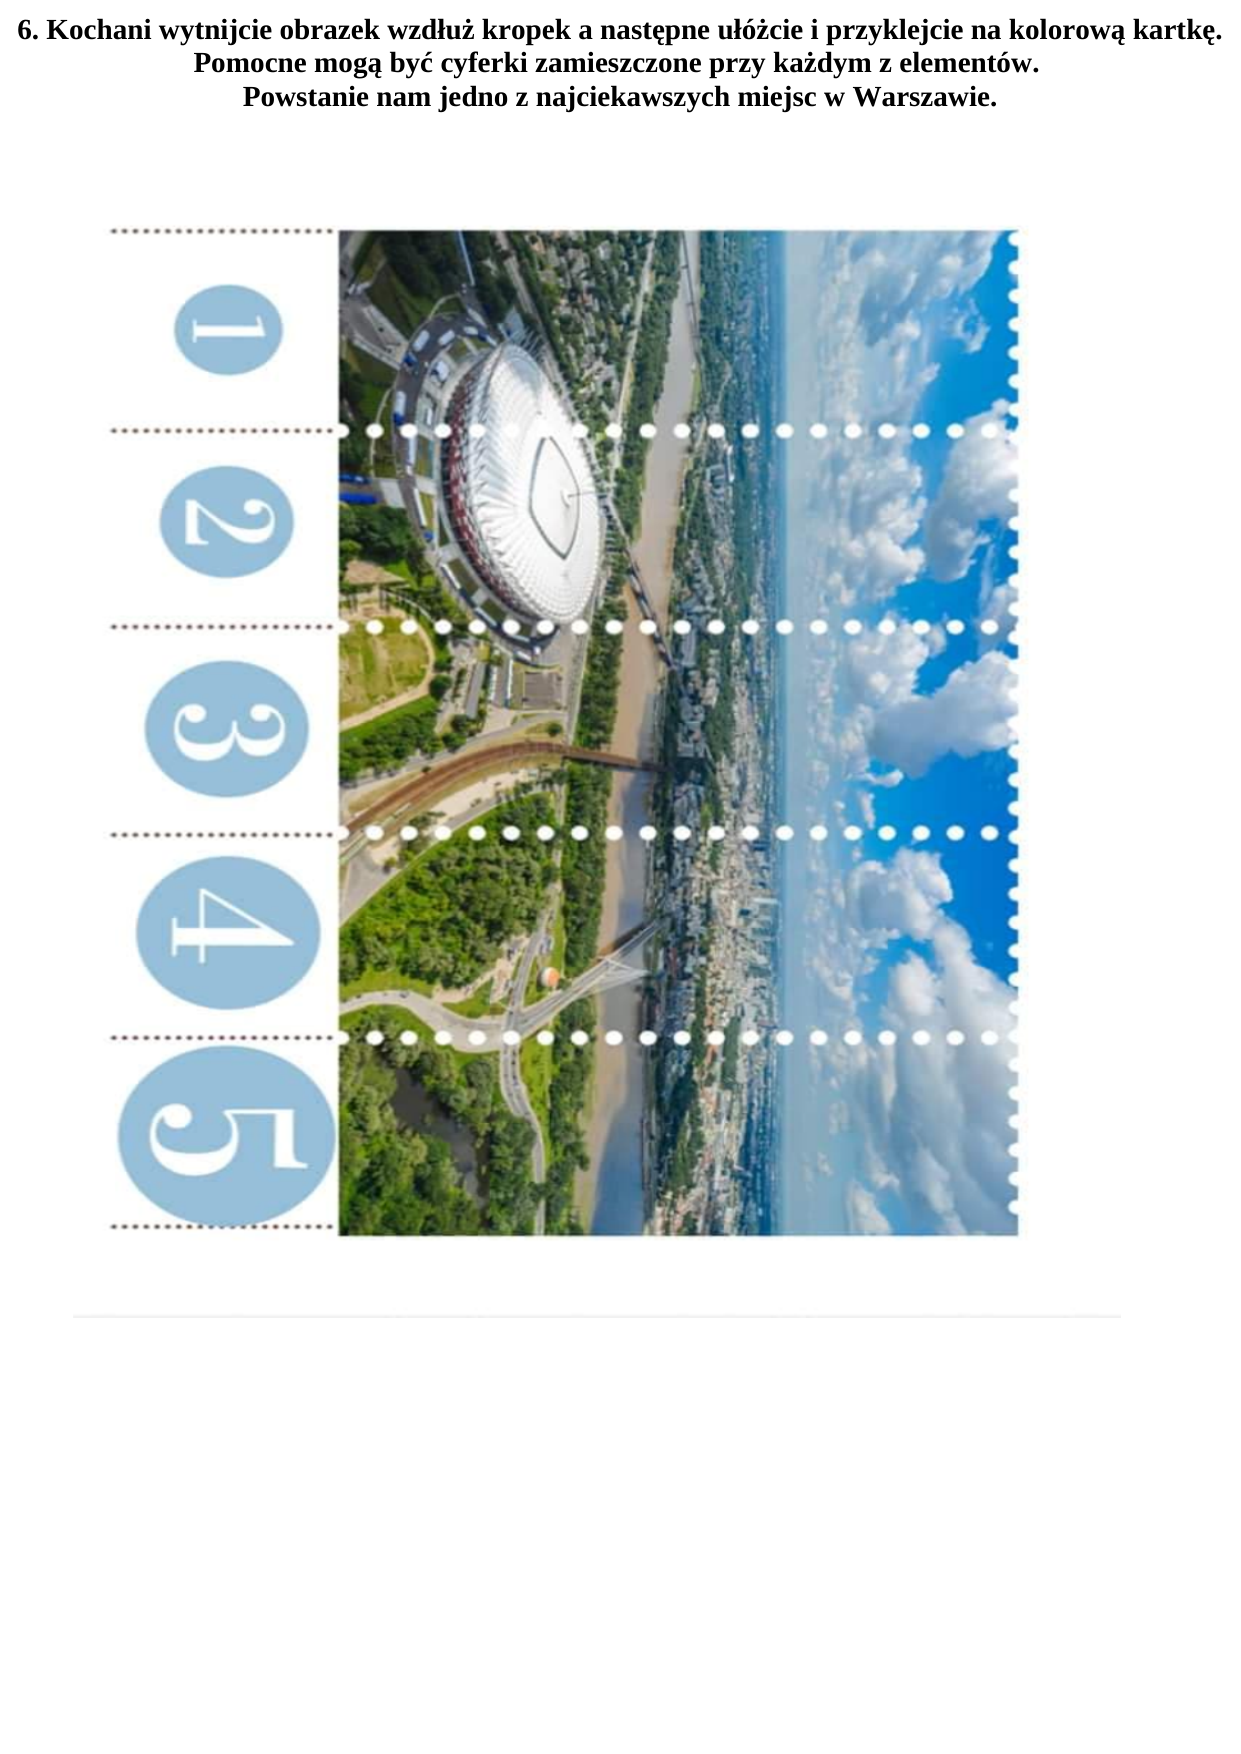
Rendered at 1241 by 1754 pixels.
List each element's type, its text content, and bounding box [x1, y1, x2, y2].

text Pomocne mogą być cyferki zamieszczone przy każdym z elementów. Powstanie nam jedno z najciekawszych miejsc w Warszawie. [12, 45, 1228, 112]
text 6. Kochani wytnijcie obrazek wzdłuż kropek a następne ułóżcie i przyklejcie na kolorową kartkę. [12, 12, 1228, 45]
picture [74, 149, 1121, 1316]
